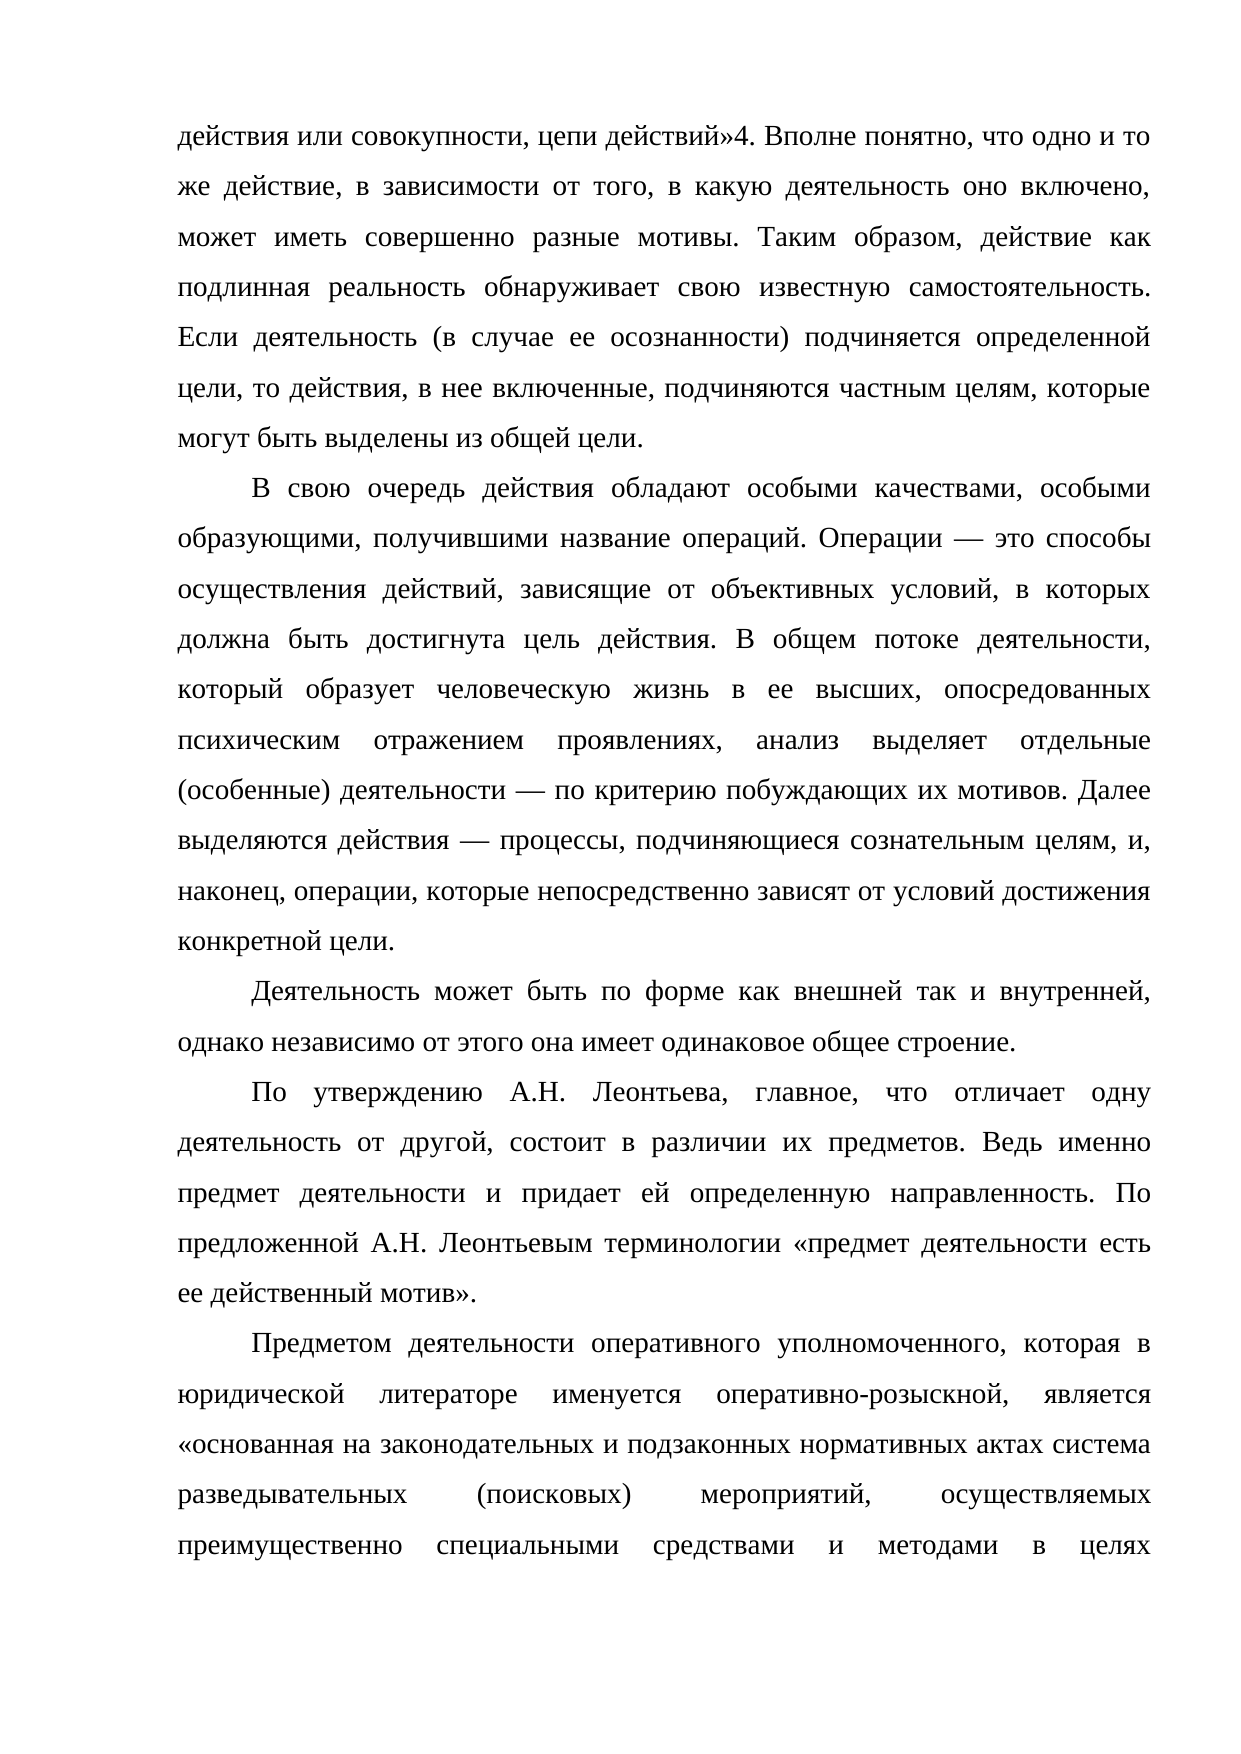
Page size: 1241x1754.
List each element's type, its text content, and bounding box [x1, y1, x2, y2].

text Деятельность может быть по форме как внешней так и внутренней, однако независимо от этого она имеет одинаковое общее строение. [177, 973, 1152, 1057]
text По утверждению А.Н. Леонтьева, главное, что отличает одну деятельность от другой, состоит в различии их предметов. Ведь именно предмет деятельности и придает ей определенную направленность. По предложенной А.Н. Леонтьевым терминологии «предмет деятельности есть ее действенный мотив». [177, 1074, 1152, 1309]
text В свою очередь действия обладают особыми качествами, особыми образующими, получившими название операций. Операции — это способы осуществления действий, зависящие от объективных условий, в которых должна быть достигнута цель действия. В общем потоке деятельности, который образует человеческую жизнь в ее высших, опосредованных психическим отражением проявлениях, анализ выделяет отдельные (особенные) деятельности — по критерию побуждающих их мотивов. Далее выделяются действия — процессы, подчиняющиеся сознательным целям, и, наконец, операции, которые непосредственно зависят от условий достижения конкретной цели. [177, 470, 1152, 957]
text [177, 118, 1152, 453]
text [177, 1326, 1152, 1560]
